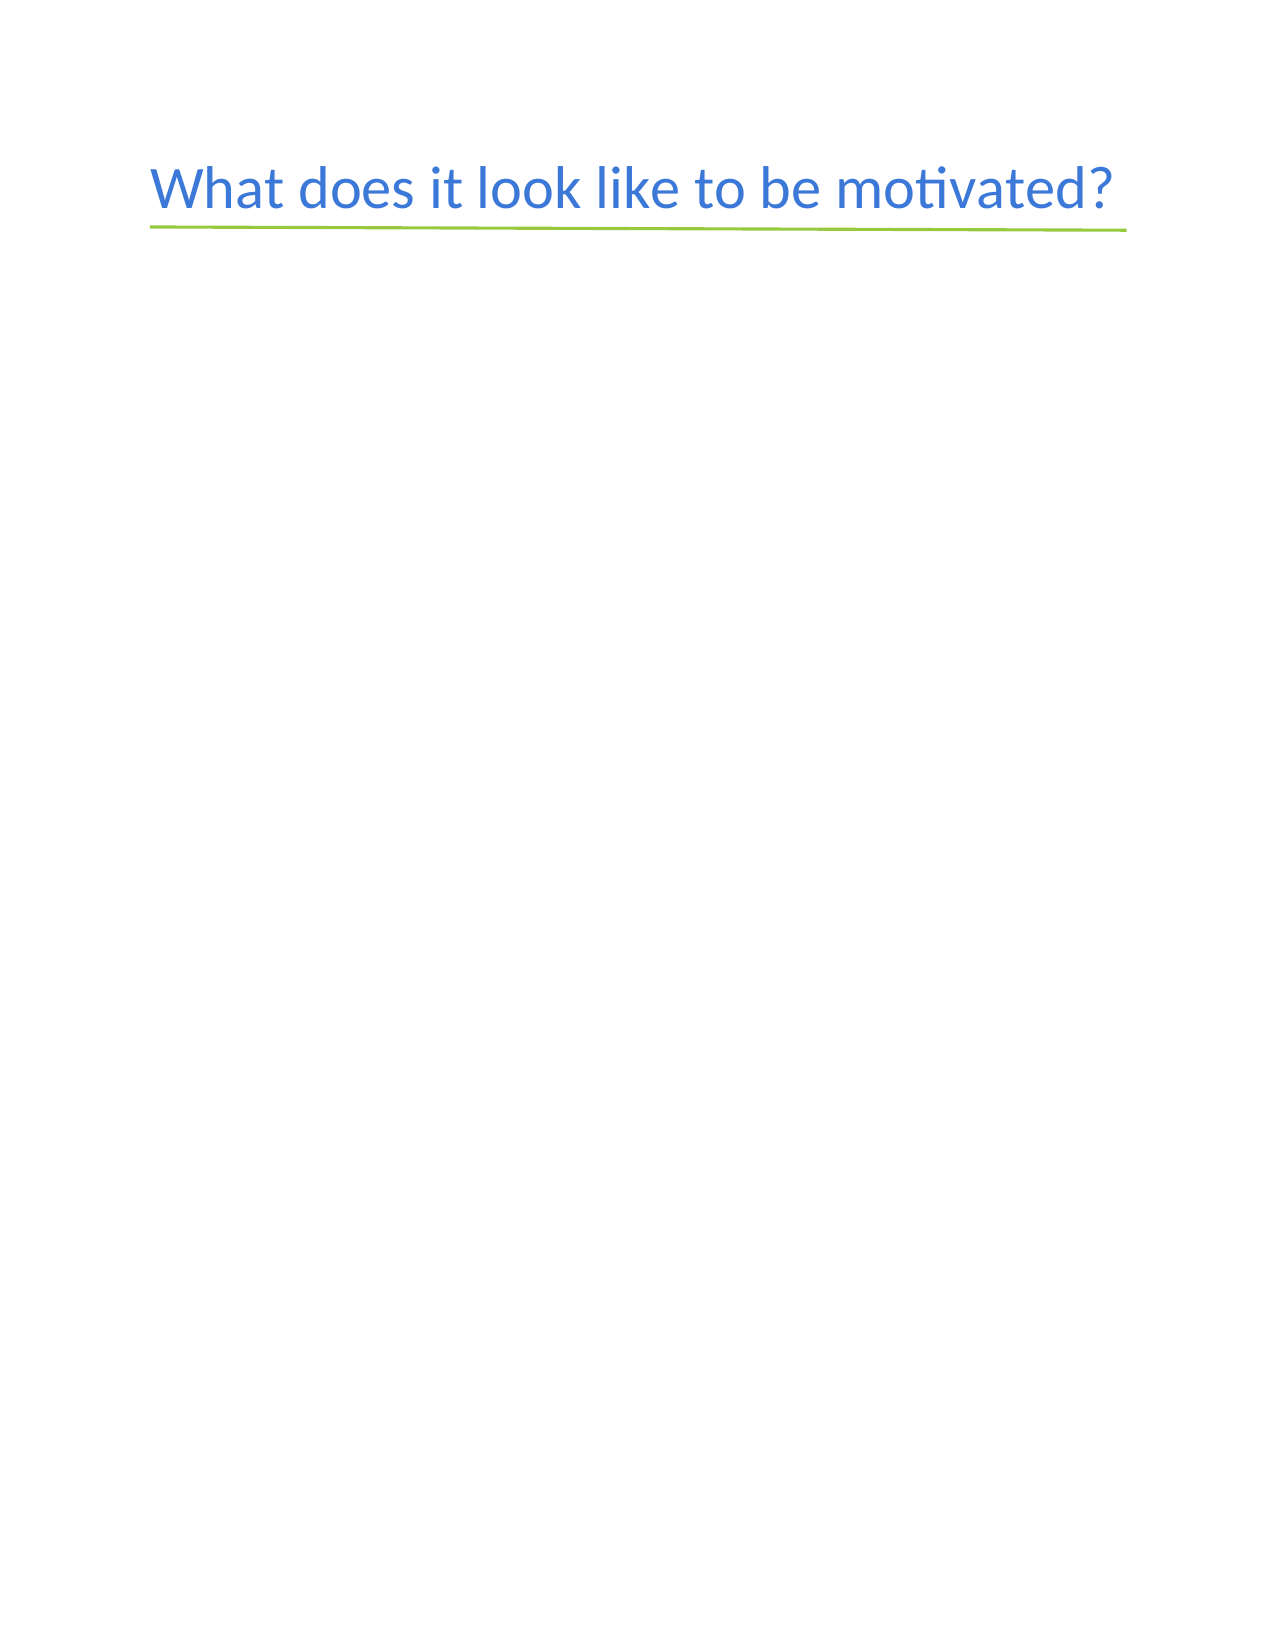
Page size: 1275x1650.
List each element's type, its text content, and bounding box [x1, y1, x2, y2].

title What does it look like to be motivated? [150, 150, 1125, 224]
